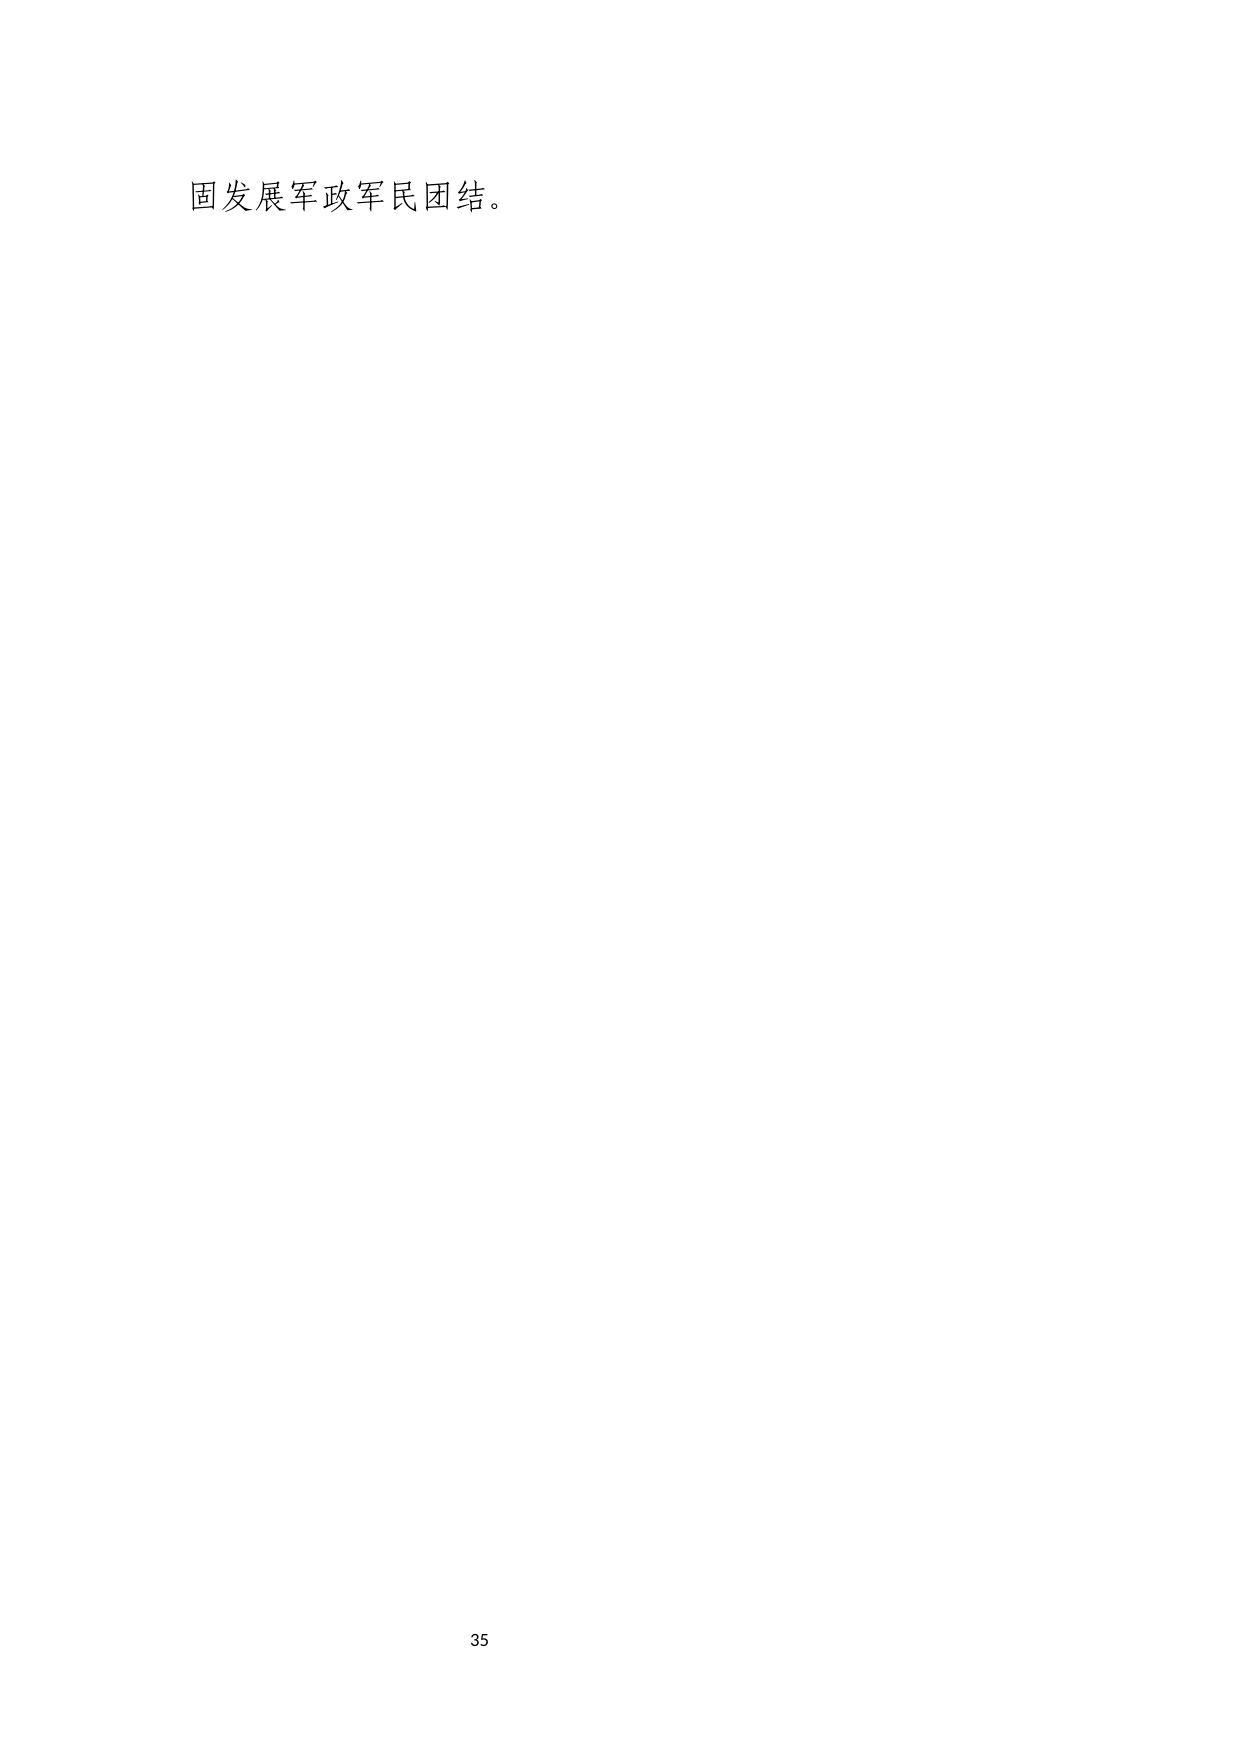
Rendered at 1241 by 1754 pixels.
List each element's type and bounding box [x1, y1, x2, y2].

text [187, 162, 1053, 227]
